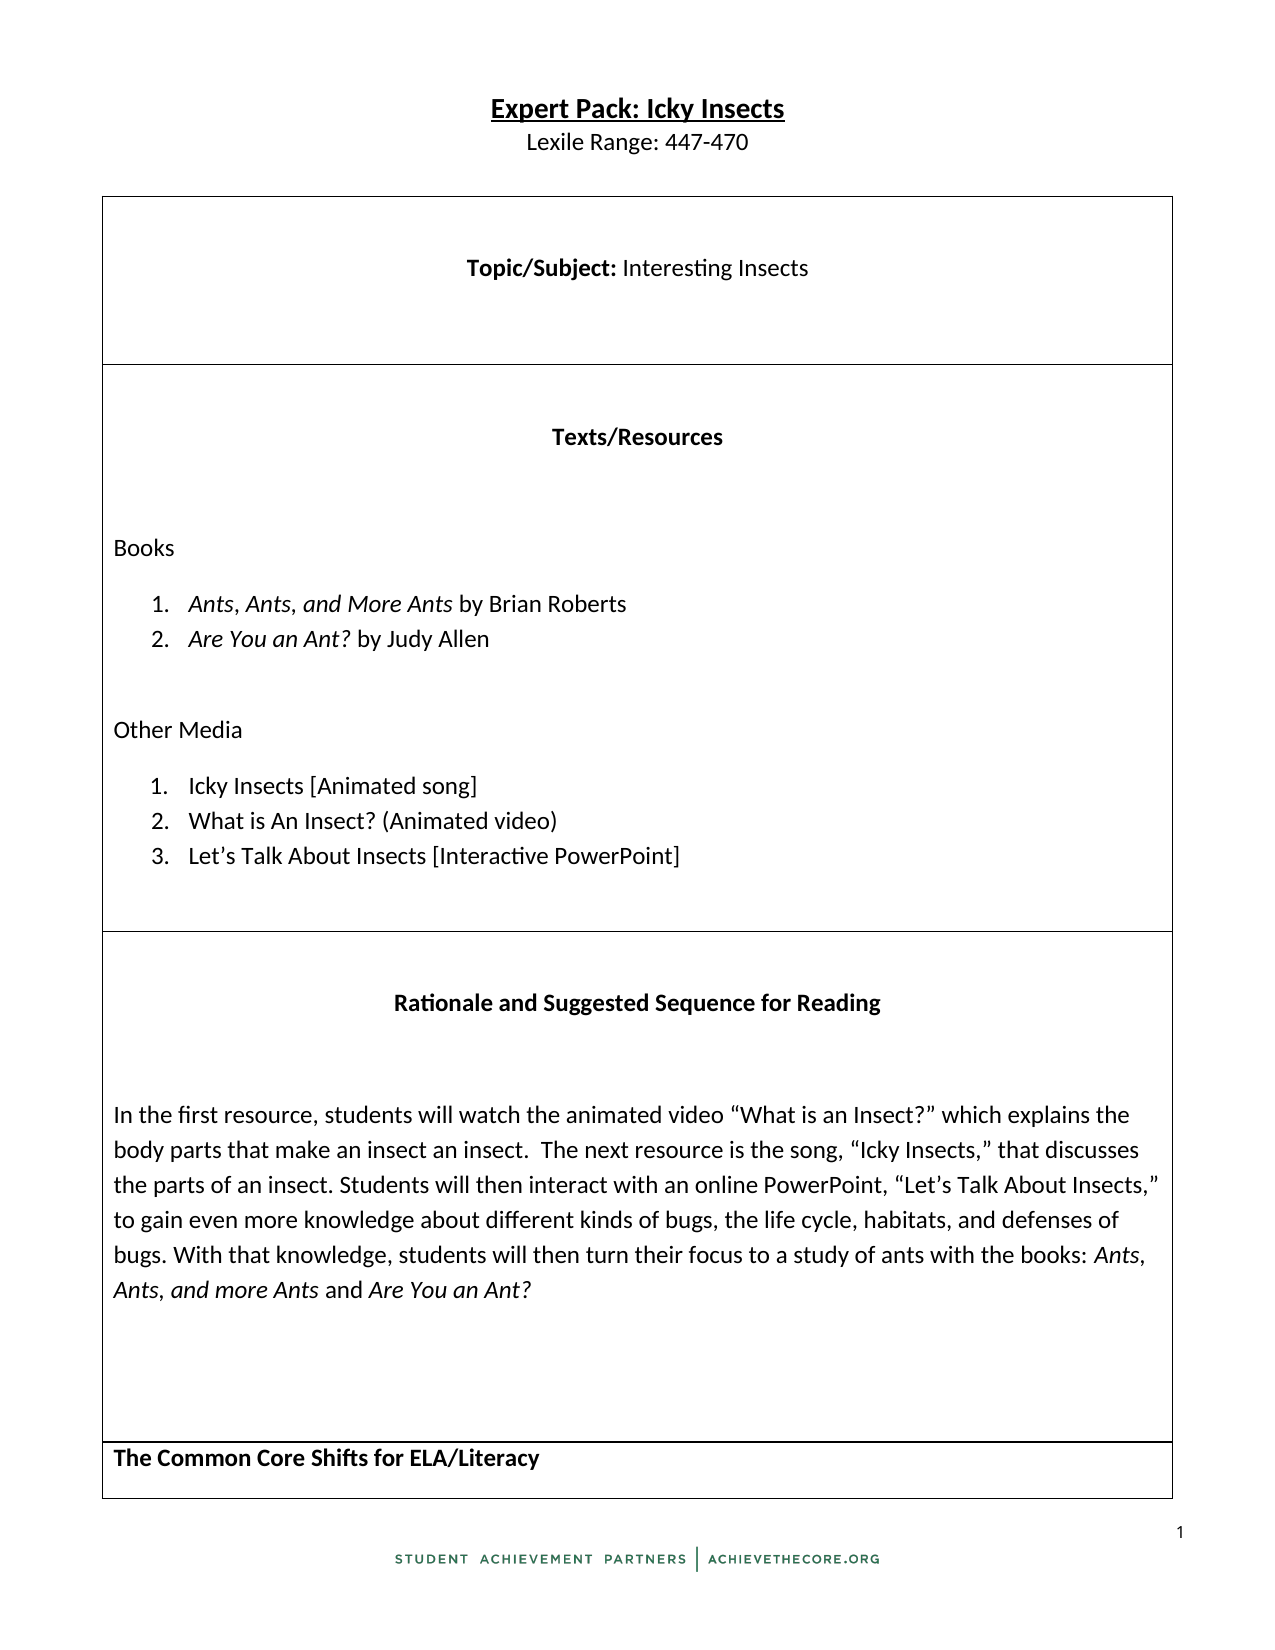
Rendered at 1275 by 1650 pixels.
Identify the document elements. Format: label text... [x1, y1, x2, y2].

text Lexile Range: 447-470 [90, 126, 1185, 156]
picture [384, 1543, 892, 1575]
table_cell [103, 1443, 1172, 1498]
table_header Topic/Subject: Interesting Insects [103, 197, 1172, 364]
table_cell Rationale and Suggested Sequence for Reading In the first resource, students will watch the animated video “What is an Insect?” which explains the body parts that make an insect an insect. The next resource is the song, “Icky Insects,” that discusses the parts of an insect. Students will then interact with an online PowerPoint, “Let’s Talk About Insects,” to gain even more knowledge about different kinds of bugs, the life cycle, habitats, and defenses of bugs. With that knowledge, students will then turn their focus to a study of ants with the books: Ants, Ants, and more Ants and Are You an Ant? [103, 932, 1172, 1441]
table_cell Texts/Resources Books Ants, Ants, and More Ants by Brian Roberts Are You an Ant? by Judy Allen Other Media Icky Insects [Animated song] What is An Insect? (Animated video) Let’s Talk About Insects [Interactive PowerPoint] [103, 365, 1172, 931]
text Expert Pack: Icky Insects [90, 90, 1185, 126]
